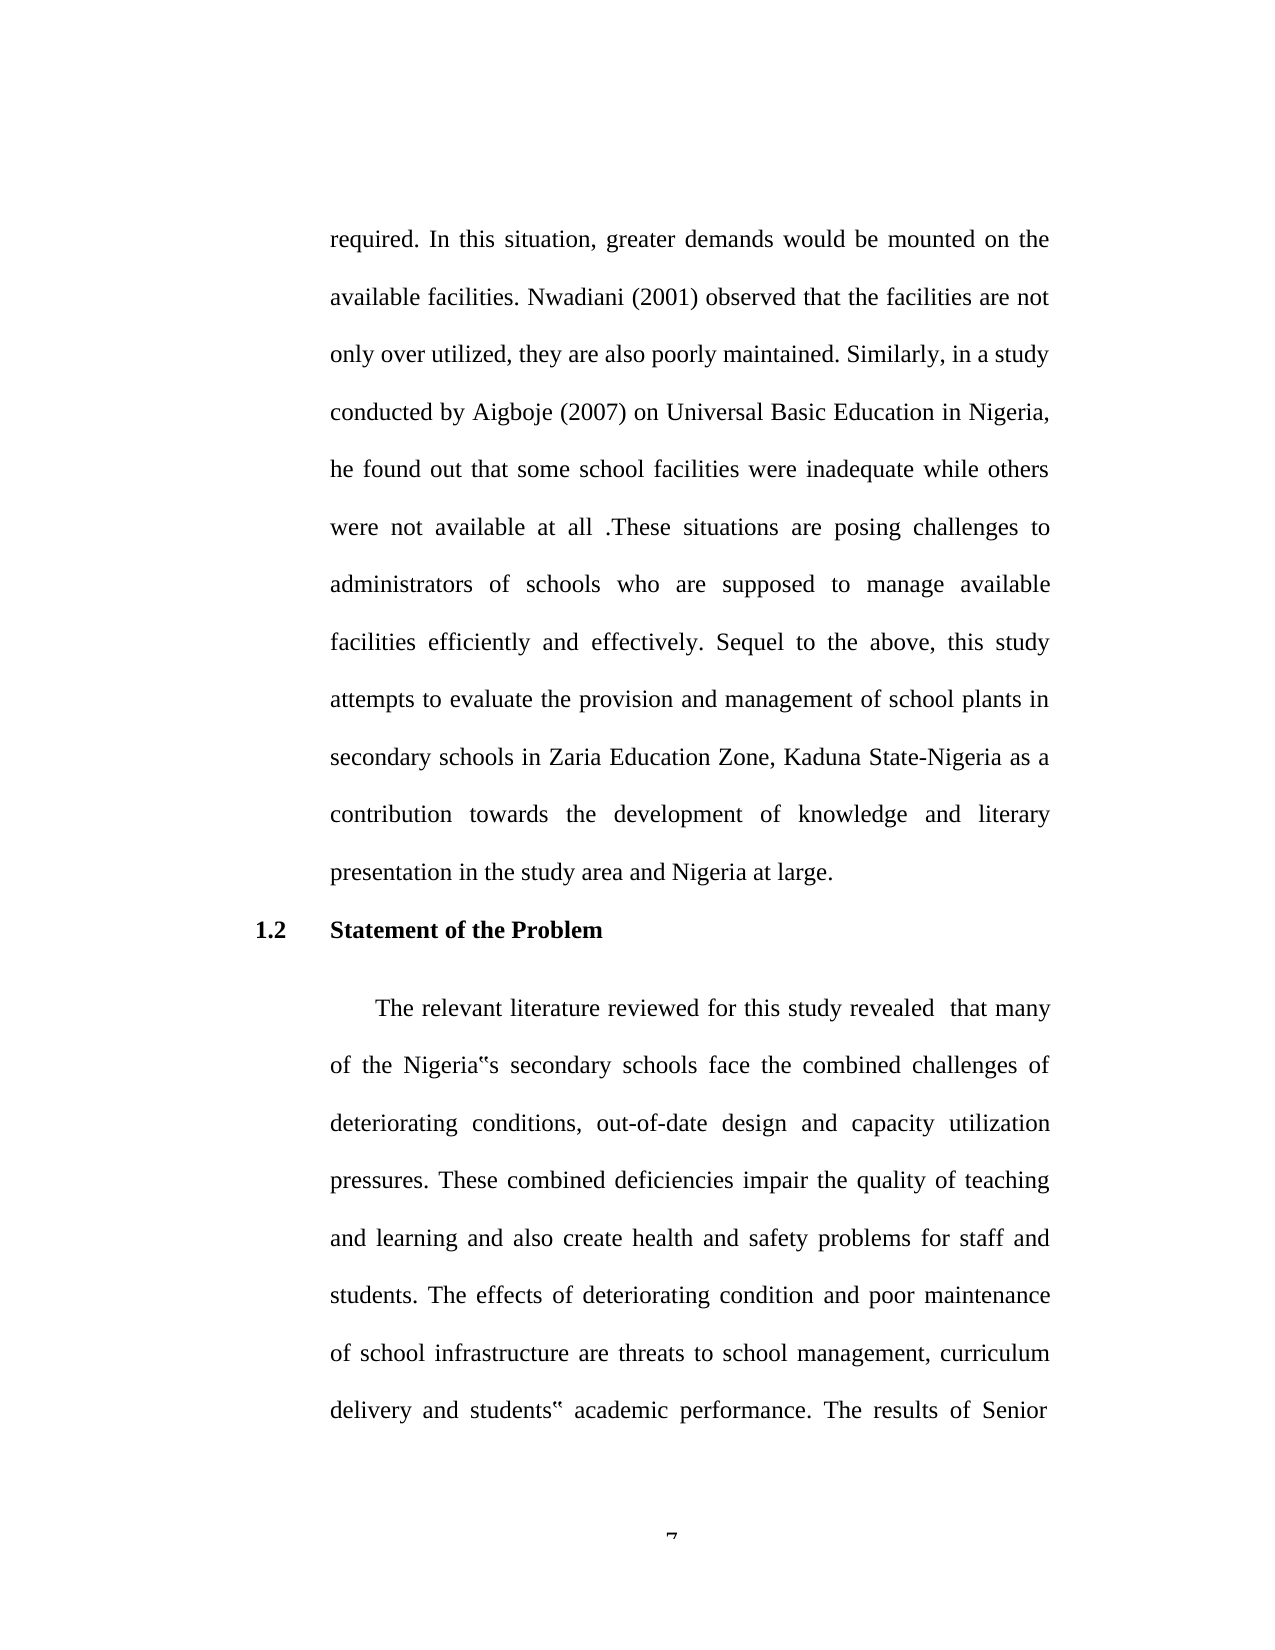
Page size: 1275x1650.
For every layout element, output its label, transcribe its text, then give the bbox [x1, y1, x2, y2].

text The relevant literature reviewed for this study revealed that many of the Nigeria‟s secondary schools face the combined challenges of deteriorating conditions, out-of-date design and capacity utilization pressures. These combined deficiencies impair the quality of teaching and learning and also create health and safety problems for staff and students. The effects of deteriorating condition and poor maintenance of school infrastructure are threats to school management, curriculum delivery and students‟ academic performance. The results of Senior [330, 993, 1051, 1424]
subtitle Statement of the Problem [255, 915, 1258, 944]
text required. In this situation, greater demands would be mounted on the available facilities. Nwadiani (2001) observed that the facilities are not only over utilized, they are also poorly maintained. Similarly, in a study conducted by Aigboje (2007) on Universal Basic Education in Nigeria, he found out that some school facilities were inadequate while others were not available at all .These situations are posing challenges to administrators of schools who are supposed to manage available facilities efficiently and effectively. Sequel to the above, this study attempts to evaluate the provision and management of school plants in secondary schools in Zaria Education Zone, Kaduna State-Nigeria as a contribution towards the development of knowledge and literary presentation in the study area and Nigeria at large. [330, 224, 1050, 886]
